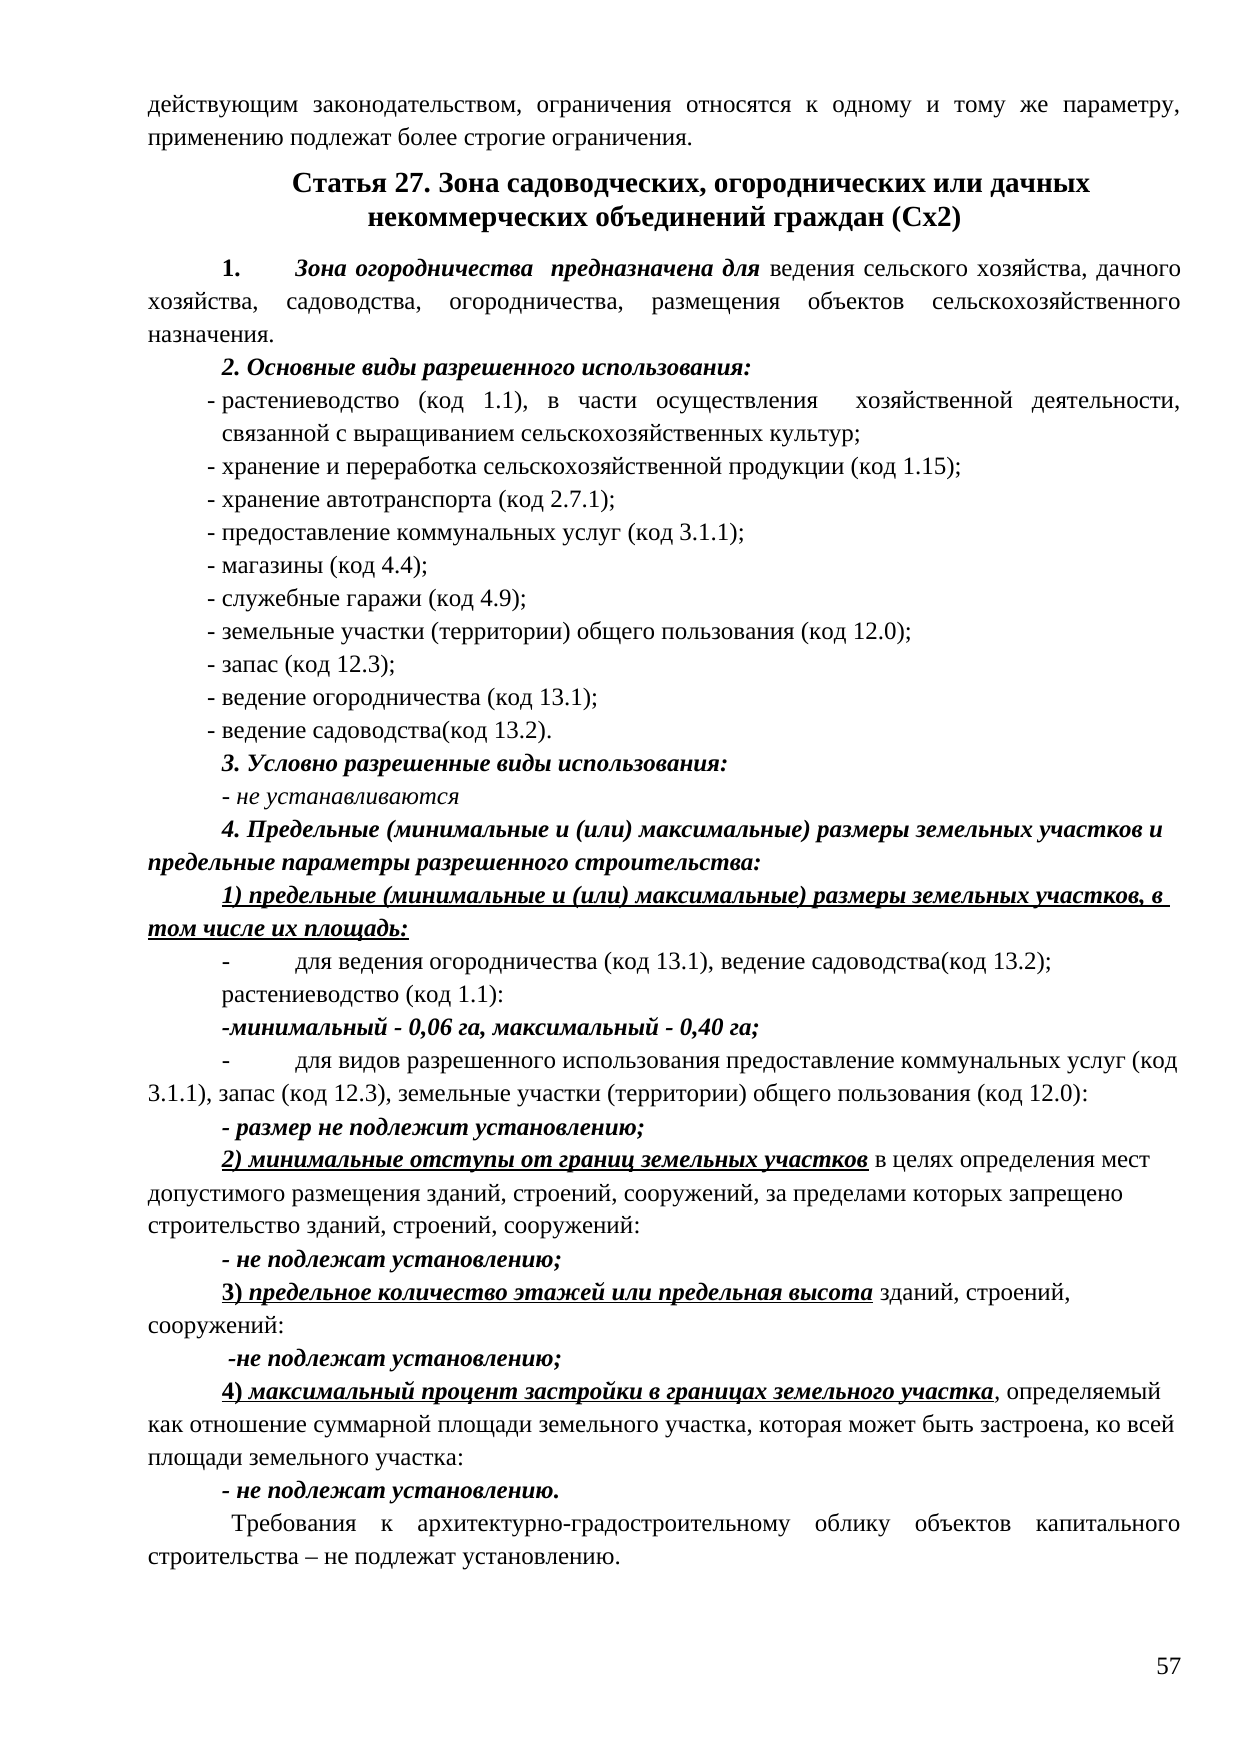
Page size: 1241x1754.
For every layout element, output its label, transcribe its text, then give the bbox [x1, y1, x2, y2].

list служебные гаражи (код 4.9); [207, 583, 1181, 612]
list предоставление коммунальных услуг (код 3.1.1); [207, 517, 1181, 546]
list Зона огородничества предназначена для ведения сельского хозяйства, дачного хозяйства, садоводства, огородничества, размещения объектов сельскохозяйственного назначения. [148, 253, 1181, 348]
text - размер не подлежит установлению; [148, 1112, 1181, 1140]
list ведение огородничества (код 13.1); [207, 682, 1181, 711]
text - не подлежат установлению. [148, 1475, 1181, 1503]
text 4. Предельные (минимальные и (или) максимальные) размеры земельных участков и предельные параметры разрешенного строительства: [148, 814, 1181, 876]
list ведение садоводства(код 13.2). [207, 715, 1181, 744]
list хранение автотранспорта (код 2.7.1); [207, 484, 1181, 513]
text 3. Условно разрешенные виды использования: [148, 748, 1181, 777]
text -не подлежат установлению; [148, 1343, 1181, 1371]
list магазины (код 4.4); [207, 550, 1181, 579]
text Статья 27. Зона садоводческих, огороднических или дачных некоммерческих объединений граждан (Сх2) [148, 165, 1181, 232]
text 1) предельные (минимальные и (или) максимальные) размеры земельных участков, в том числе их площадь: [148, 880, 1181, 942]
text -минимальный - 0,06 га, максимальный - 0,40 га; [148, 1012, 1181, 1041]
list запас (код 12.3); [207, 649, 1181, 678]
list хранение и переработка сельскохозяйственной продукции (код 1.15); [207, 451, 1181, 480]
list земельные участки (территории) общего пользования (код 12.0); [207, 616, 1181, 645]
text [148, 89, 1181, 150]
list растениеводство (код 1.1), в части осуществления хозяйственной деятельности, связанной с выращиванием сельскохозяйственных культур; [207, 385, 1181, 447]
text 3) предельное количество этажей или предельная высота зданий, строений, сооружений: [148, 1277, 1181, 1338]
text 2) минимальные отступы от границ земельных участков в целях определения мест допустимого размещения зданий, строений, сооружений, за пределами которых запрещено строительство зданий, строений, сооружений: [148, 1144, 1181, 1239]
text 4) максимальный процент застройки в границах земельного участка, определяемый как отношение суммарной площади земельного участка, которая может быть застроена, ко всей площади земельного участка: [148, 1376, 1181, 1471]
text - не устанавливаются [148, 781, 1181, 810]
text - для видов разрешенного использования предоставление коммунальных услуг (код 3.1.1), запас (код 12.3), земельные участки (территории) общего пользования (код 12.0): [148, 1046, 1181, 1107]
text Требования к архитектурно-градостроительному облику объектов капитального строительства – не подлежат установлению. [148, 1508, 1181, 1569]
text - для ведения огородничества (код 13.1), ведение садоводства(код 13.2); растениеводство (код 1.1): [148, 946, 1181, 1008]
text 2. Основные виды разрешенного использования: [148, 352, 1181, 381]
text - не подлежат установлению; [148, 1244, 1181, 1272]
